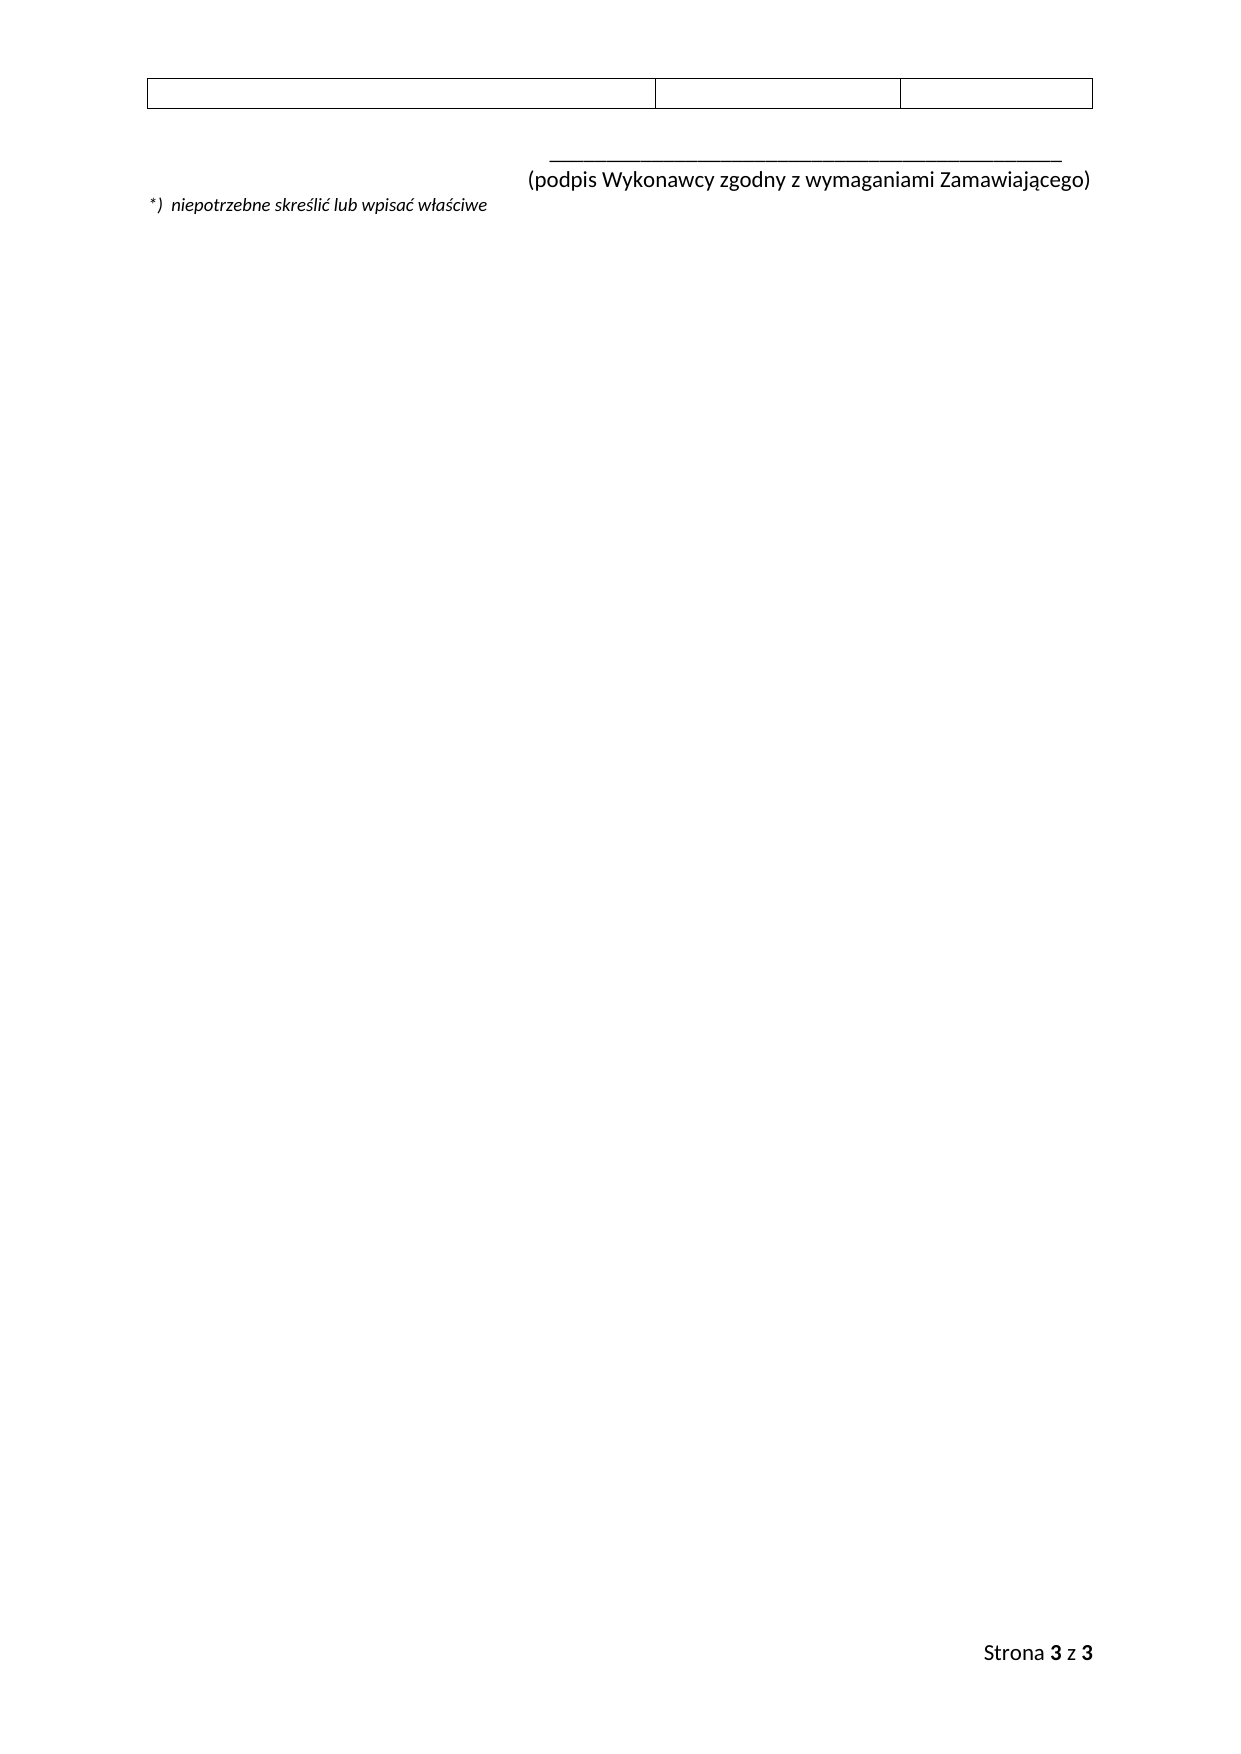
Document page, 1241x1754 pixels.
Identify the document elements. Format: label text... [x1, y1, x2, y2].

table_cell [148, 79, 655, 108]
text _____________________________________________ [148, 137, 1093, 166]
table_cell [901, 79, 1092, 108]
text (podpis Wykonawcy zgodny z wymaganiami Zamawiającego) [148, 166, 1093, 193]
text *) niepotrzebne skreślić lub wpisać właściwe [148, 193, 1093, 216]
table_cell [656, 79, 900, 108]
